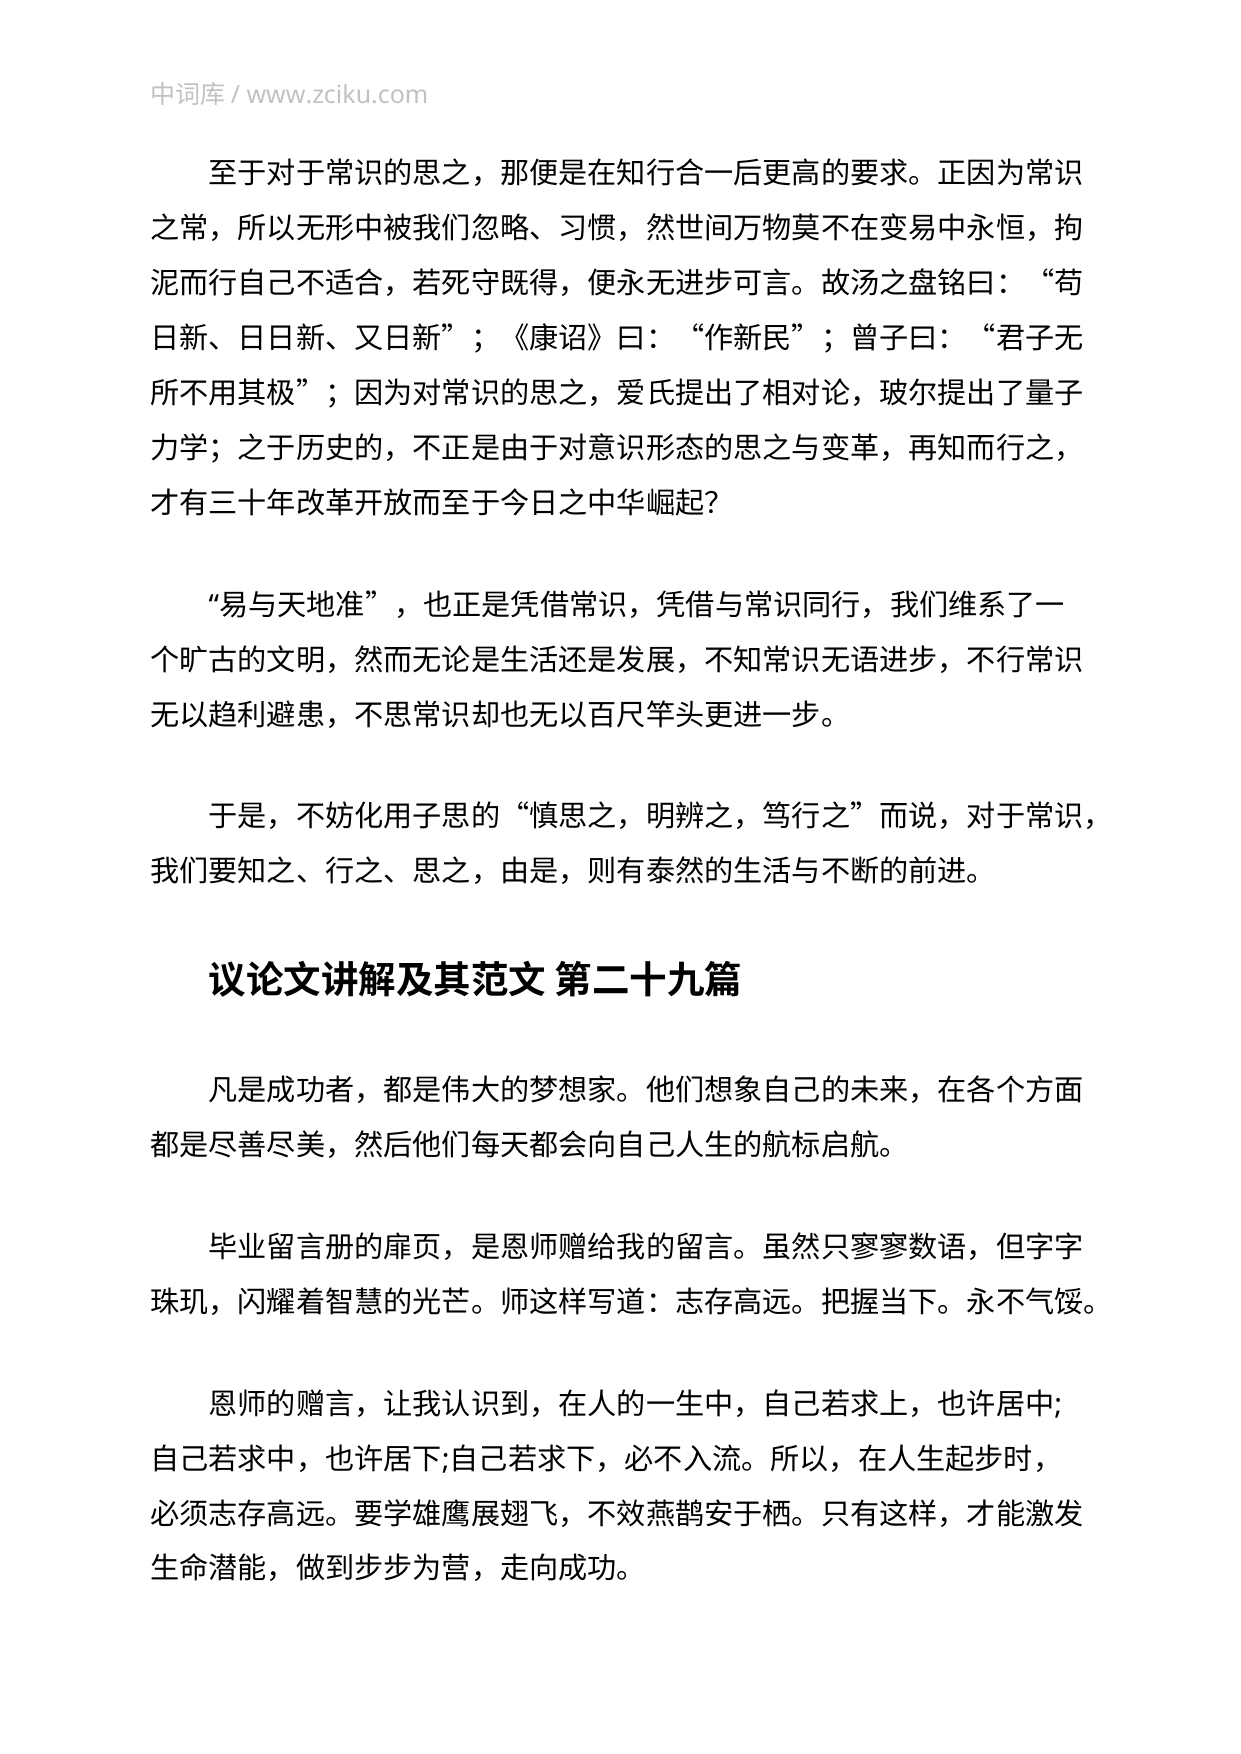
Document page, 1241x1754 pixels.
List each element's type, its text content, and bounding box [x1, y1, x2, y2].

text 至于对于常识的思之，那便是在知行合一后更高的要求。正因为常识之常，所以无形中被我们忽略、习惯，然世间万物莫不在变易中永恒，拘泥而行自己不适合，若死守既得，便永无进步可言。故汤之盘铭曰：“苟日新、日日新、又日新”；《康诏》曰：“作新民”；曾子曰：“君子无所不用其极”；因为对常识的思之，爱氏提出了相对论，玻尔提出了量子力学；之于历史的，不正是由于对意识形态的思之与变革，再知而行之，才有三十年改革开放而至于今日之中华崛起？ [150, 150, 1090, 522]
text “易与天地准”，也正是凭借常识，凭借与常识同行，我们维系了一个旷古的文明，然而无论是生活还是发展，不知常识无语进步，不行常识无以趋利避患，不思常识却也无以百尺竿头更进一步。 [150, 581, 1090, 733]
text 议论文讲解及其范文 第二十九篇 [150, 949, 1090, 1004]
text 凡是成功者，都是伟大的梦想家。他们想象自己的未来，在各个方面都是尽善尽美，然后他们每天都会向自己人生的航标启航。 [150, 1067, 1090, 1164]
text 恩师的赠言，让我认识到，在人的一生中，自己若求上，也许居中;自己若求中，也许居下;自己若求下，必不入流。所以，在人生起步时，必须志存高远。要学雄鹰展翅飞，不效燕鹊安于栖。只有这样，才能激发生命潜能，做到步步为营，走向成功。 [150, 1380, 1090, 1587]
text 毕业留言册的扉页，是恩师赠给我的留言。虽然只寥寥数语，但字字珠玑，闪耀着智慧的光芒。师这样写道：志存高远。把握当下。永不气馁。 [150, 1223, 1090, 1321]
text 于是，不妨化用子思的“慎思之，明辨之，笃行之”而说，对于常识，我们要知之、行之、思之，由是，则有泰然的生活与不断的前进。 [150, 793, 1090, 890]
